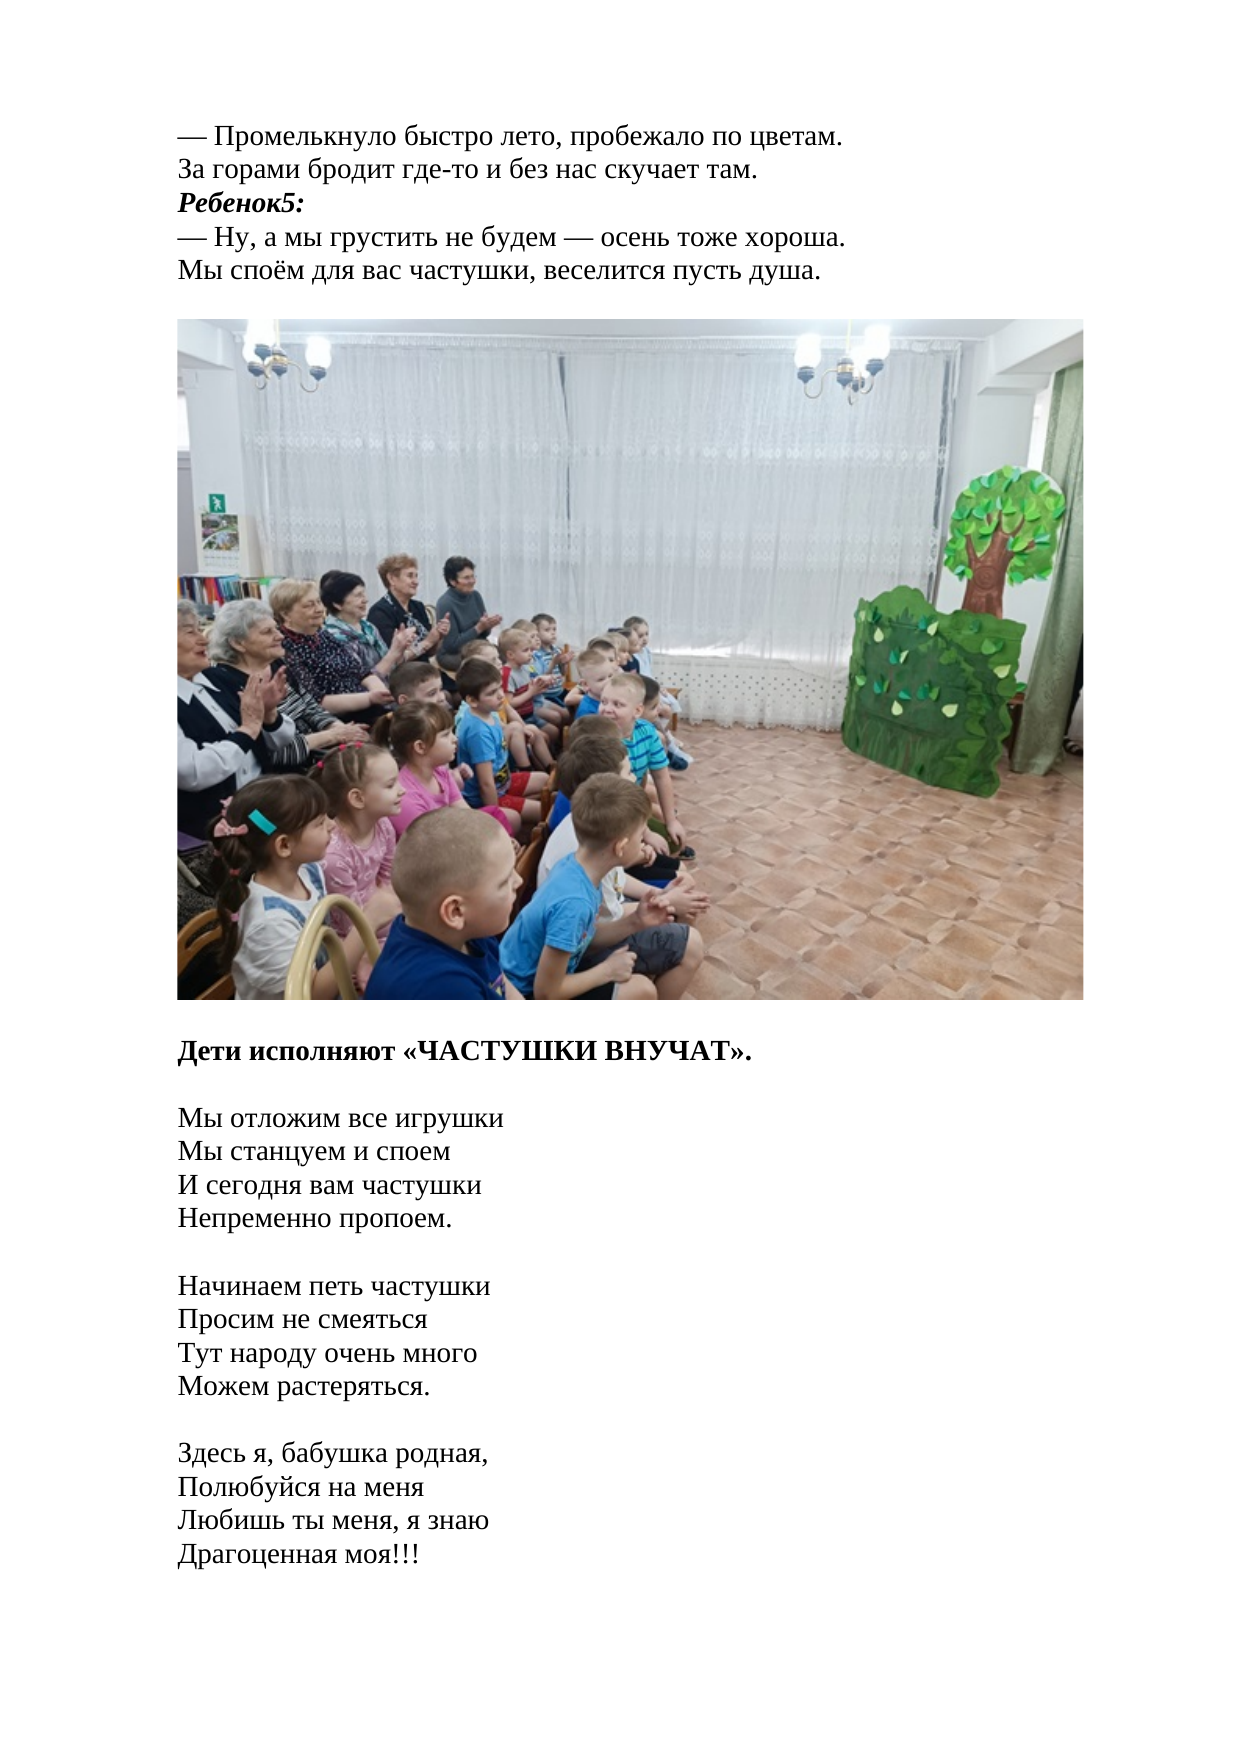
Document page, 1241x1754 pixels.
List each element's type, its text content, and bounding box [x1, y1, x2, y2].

text — Ну, а мы грустить не будем — осень тоже хороша. Мы споём для вас частушки, веселится пусть душа. [177, 219, 1152, 286]
text Полюбуйся на меня [177, 1469, 1152, 1502]
text — Промелькнуло быстро лето, пробежало по цветам. За горами бродит где-то и без нас скучает там. [177, 118, 1152, 185]
text Тут народу очень много [177, 1335, 1152, 1368]
text Можем растеряться. [177, 1368, 1152, 1402]
text Просим не смеяться [177, 1301, 1152, 1335]
text Непременно пропоем. [177, 1201, 1152, 1234]
text Здесь я, бабушка родная, [177, 1435, 1152, 1469]
text Мы отложим все игрушки [177, 1100, 1152, 1133]
text Мы станцуем и споем [177, 1133, 1152, 1167]
text Дети исполняют «ЧАСТУШКИ ВНУЧАТ». [177, 1033, 1152, 1066]
text Ребенок5: [177, 185, 1152, 219]
text И сегодня вам частушки [177, 1167, 1152, 1201]
picture [177, 319, 1084, 1000]
text Любишь ты меня, я знаю [177, 1502, 1152, 1536]
text Начинаем петь частушки [177, 1268, 1152, 1301]
text Драгоценная моя!!! [177, 1536, 1152, 1569]
